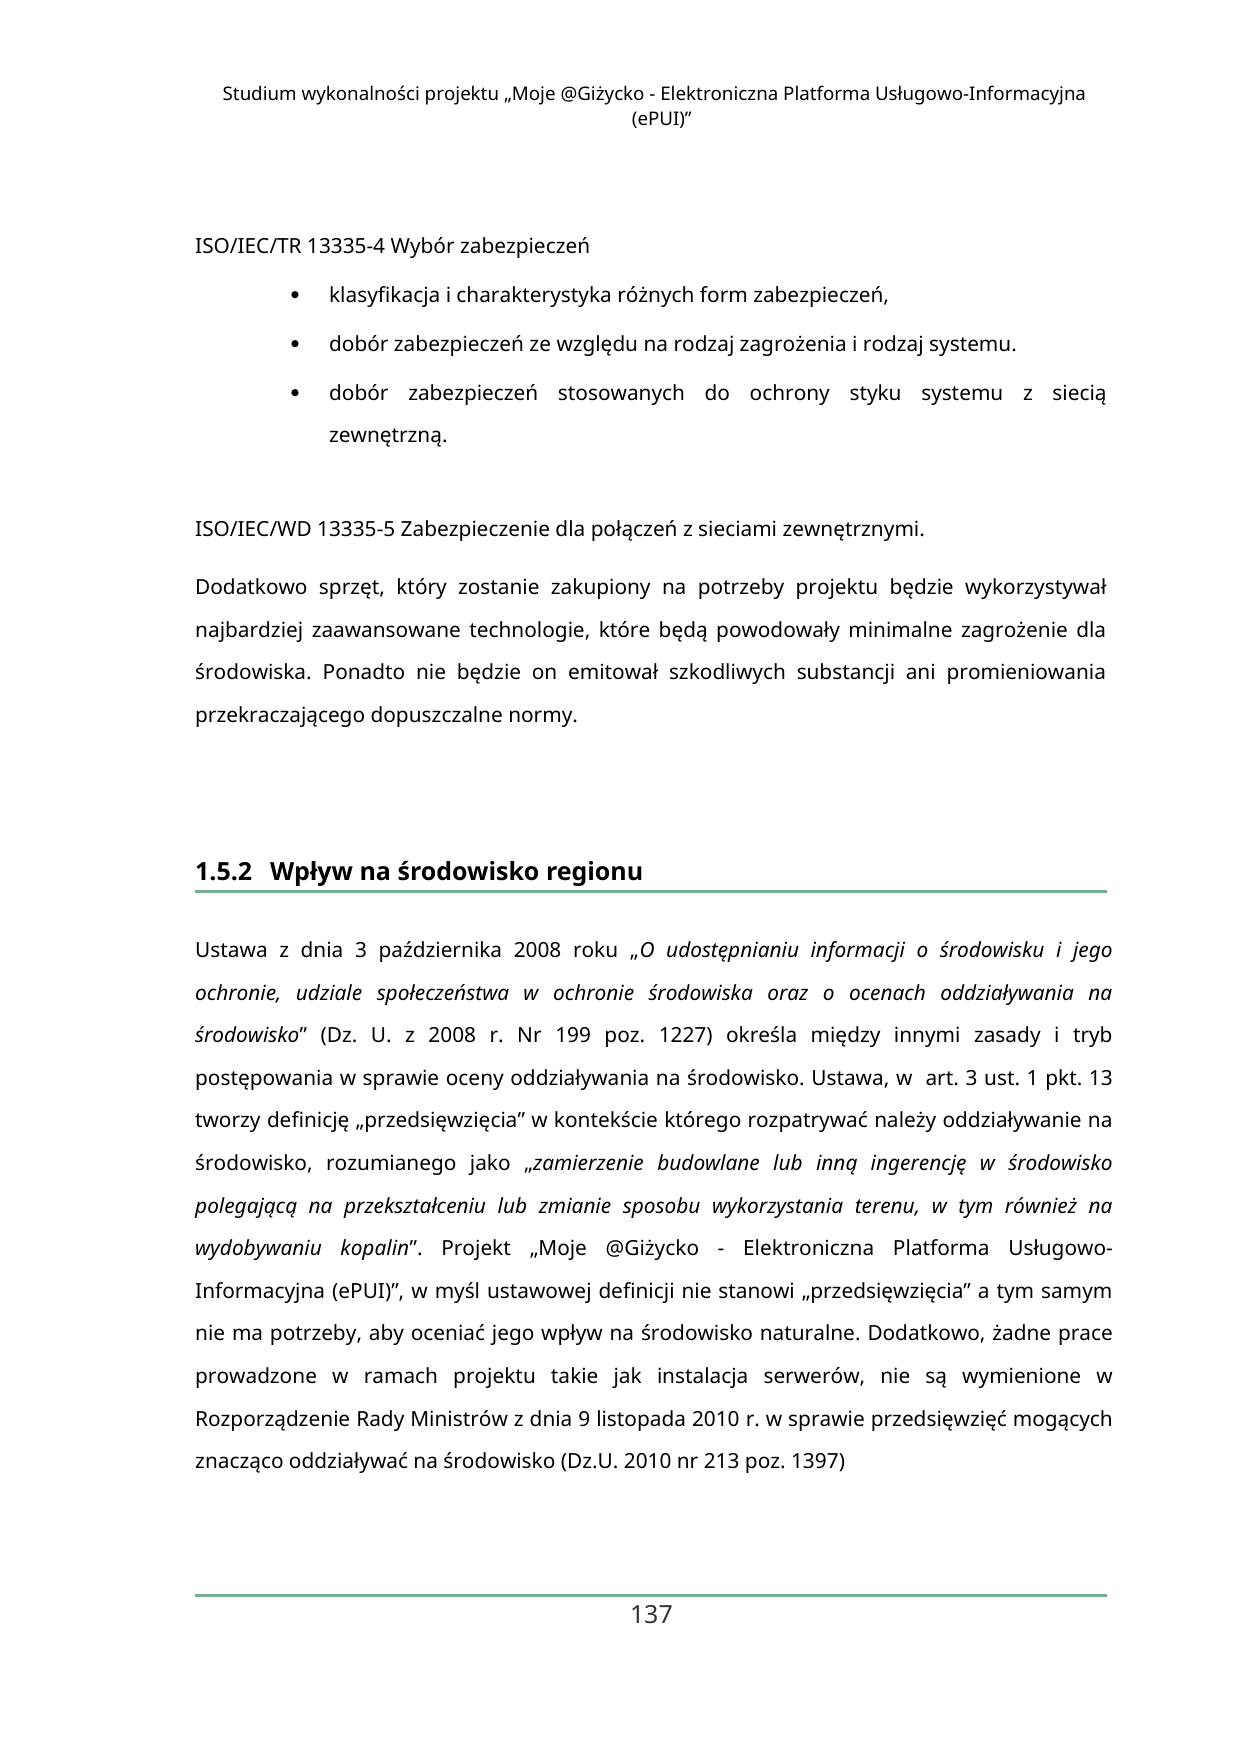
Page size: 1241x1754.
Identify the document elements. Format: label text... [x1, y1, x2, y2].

text ISO/IEC/WD 13335-5 Zabezpieczenie dla połączeń z sieciami zewnętrznymi. [195, 514, 1107, 543]
list klasyfikacja i charakterystyka różnych form zabezpieczeń, [291, 280, 1107, 309]
list dobór zabezpieczeń stosowanych do ochrony styku systemu z siecią zewnętrzną. [291, 378, 1107, 449]
text Ustawa z dnia 3 października 2008 roku „O udostępnianiu informacji o środowisku i jego ochronie, udziale społeczeństwa w ochronie środowiska oraz o ocenach oddziaływania na środowisko” (Dz. U. z 2008 r. Nr 199 poz. 1227) określa między innymi zasady i tryb postępowania w sprawie oceny oddziaływania na środowisko. Ustawa, w art. 3 ust. 1 pkt. 13 tworzy definicję „przedsięwzięcia” w kontekście którego rozpatrywać należy oddziaływanie na środowisko, rozumianego jako „zamierzenie budowlane lub inną ingerencję w środowisko polegającą na przekształceniu lub zmianie sposobu wykorzystania terenu, w tym również na wydobywaniu kopalin”. Projekt „Moje @Giżycko - Elektroniczna Platforma Usługowo-Informacyjna (ePUI)”, w myśl ustawowej definicji nie stanowi „przedsięwzięcia” a tym samym nie ma potrzeby, aby oceniać jego wpływ na środowisko naturalne. Dodatkowo, żadne prace prowadzone w ramach projektu takie jak instalacja serwerów, nie są wymienione w Rozporządzenie Rady Ministrów z dnia 9 listopada 2010 r. w sprawie przedsięwzięć mogących znacząco oddziaływać na środowisko (Dz.U. 2010 nr 213 poz. 1397) [195, 935, 1114, 1475]
text ISO/IEC/TR 13335-4 Wybór zabezpieczeń [195, 231, 1107, 260]
subtitle Wpływ na środowisko regionu [195, 854, 1107, 890]
list dobór zabezpieczeń ze względu na rodzaj zagrożenia i rodzaj systemu. [291, 329, 1107, 358]
text Dodatkowo sprzęt, który zostanie zakupiony na potrzeby projektu będzie wykorzystywał najbardziej zaawansowane technologie, które będą powodowały minimalne zagrożenie dla środowiska. Ponadto nie będzie on emitował szkodliwych substancji ani promieniowania przekraczającego dopuszczalne normy. [195, 572, 1107, 728]
